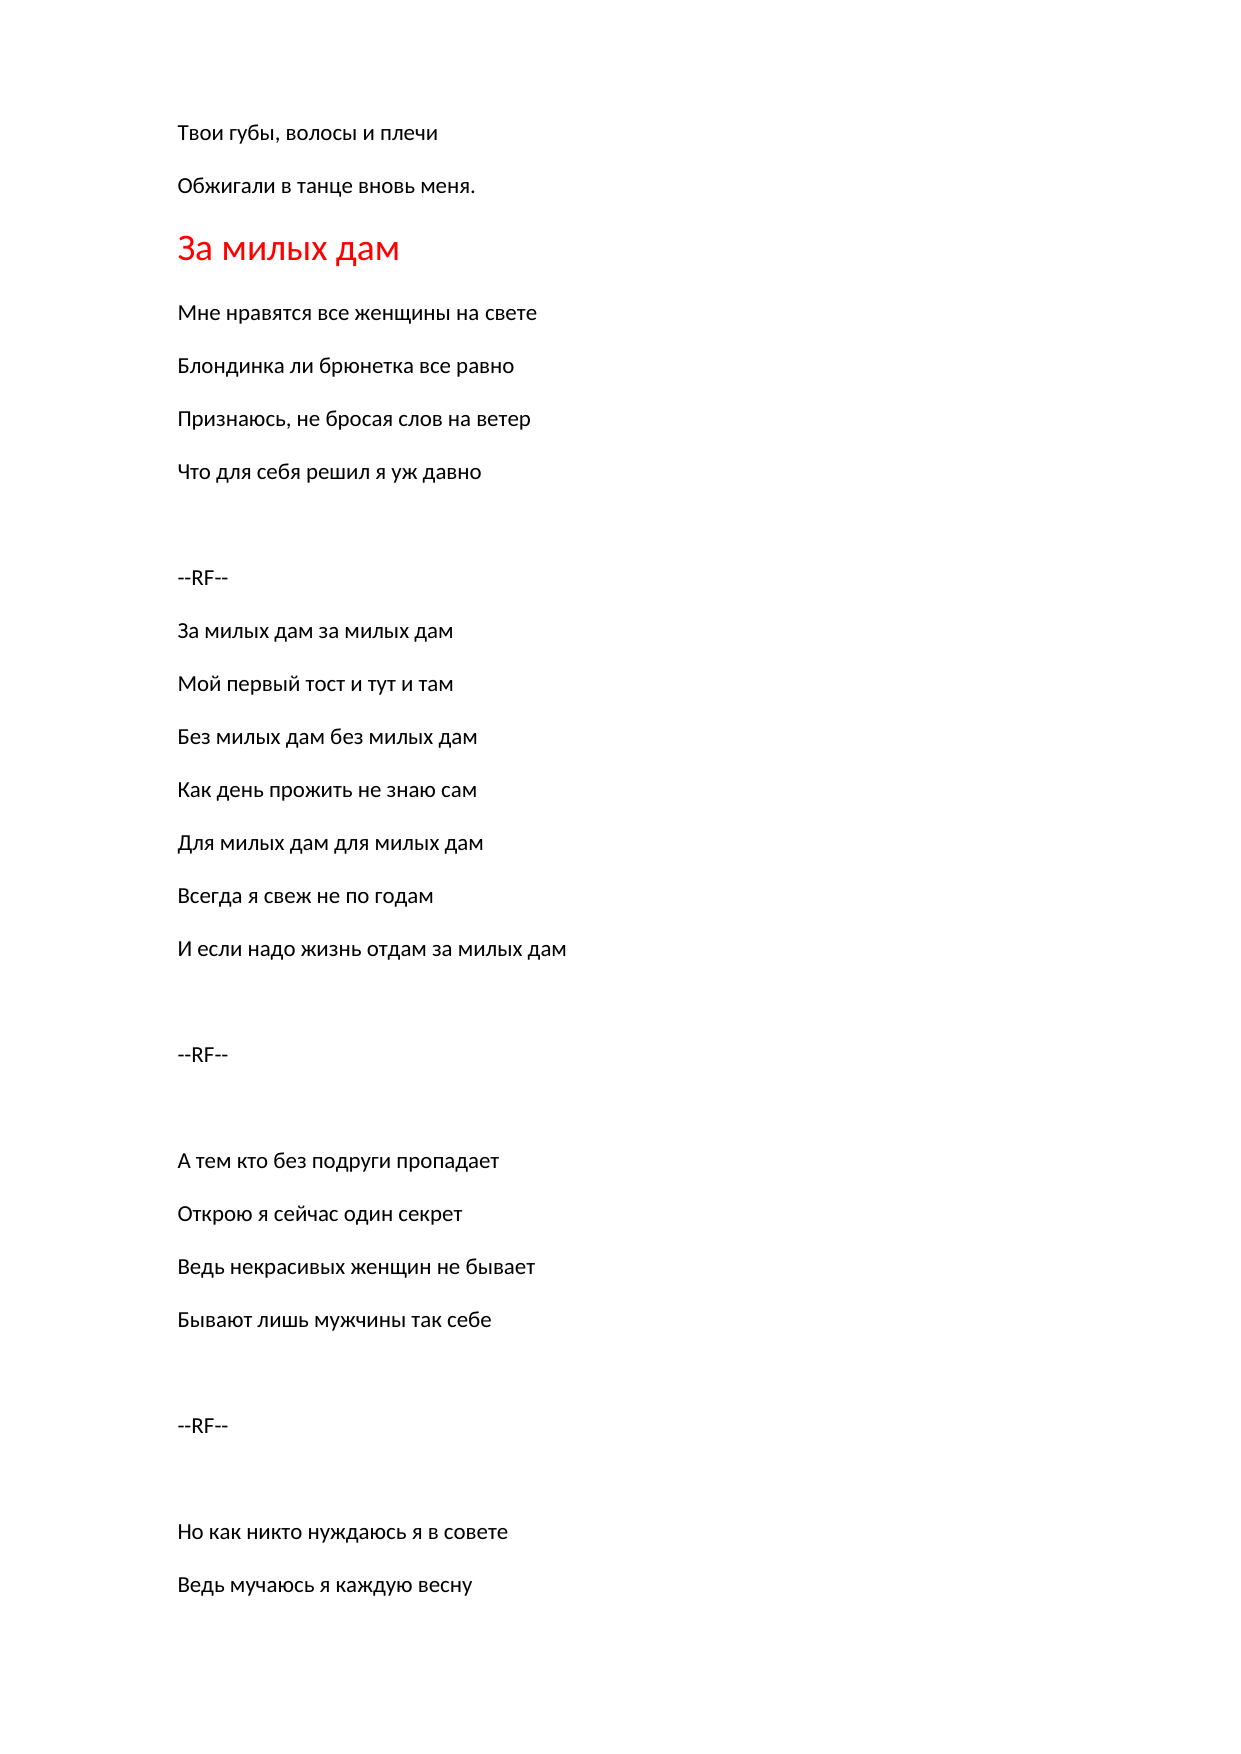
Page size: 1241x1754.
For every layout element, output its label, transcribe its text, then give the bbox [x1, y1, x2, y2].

text За милых дам [177, 224, 1152, 270]
text Но как никто нуждаюсь я в совете [177, 1517, 1152, 1545]
text Без милых дам без милых дам [177, 722, 1152, 750]
text --RF-- [177, 1411, 1152, 1439]
text И если надо жизнь отдам за милых дам [177, 934, 1152, 962]
text Бывают лишь мужчины так себе [177, 1305, 1152, 1333]
text Ведь мучаюсь я каждую весну [177, 1570, 1152, 1598]
text Открою я сейчас один секрет [177, 1199, 1152, 1227]
text --RF-- [177, 563, 1152, 591]
text Признаюсь, не бросая слов на ветер [177, 404, 1152, 432]
text Ведь некрасивых женщин не бывает [177, 1252, 1152, 1280]
text --RF-- [177, 1040, 1152, 1068]
text Блондинка ли брюнетка все равно [177, 351, 1152, 379]
text А тем кто без подруги пропадает [177, 1146, 1152, 1174]
text Мне нравятся все женщины на cвете [177, 298, 1152, 326]
text Как день прожить не знаю сам [177, 775, 1152, 803]
text Обжигали в танце вновь меня. [177, 171, 1152, 199]
text За милых дам за милых дам [177, 616, 1152, 644]
text Твои губы, волосы и плечи [177, 118, 1152, 146]
text Что для себя решил я уж давно [177, 457, 1152, 485]
text Мой первый тост и тут и там [177, 669, 1152, 697]
text Всегда я свеж не по годам [177, 881, 1152, 909]
text Для милых дам для милых дам [177, 828, 1152, 856]
